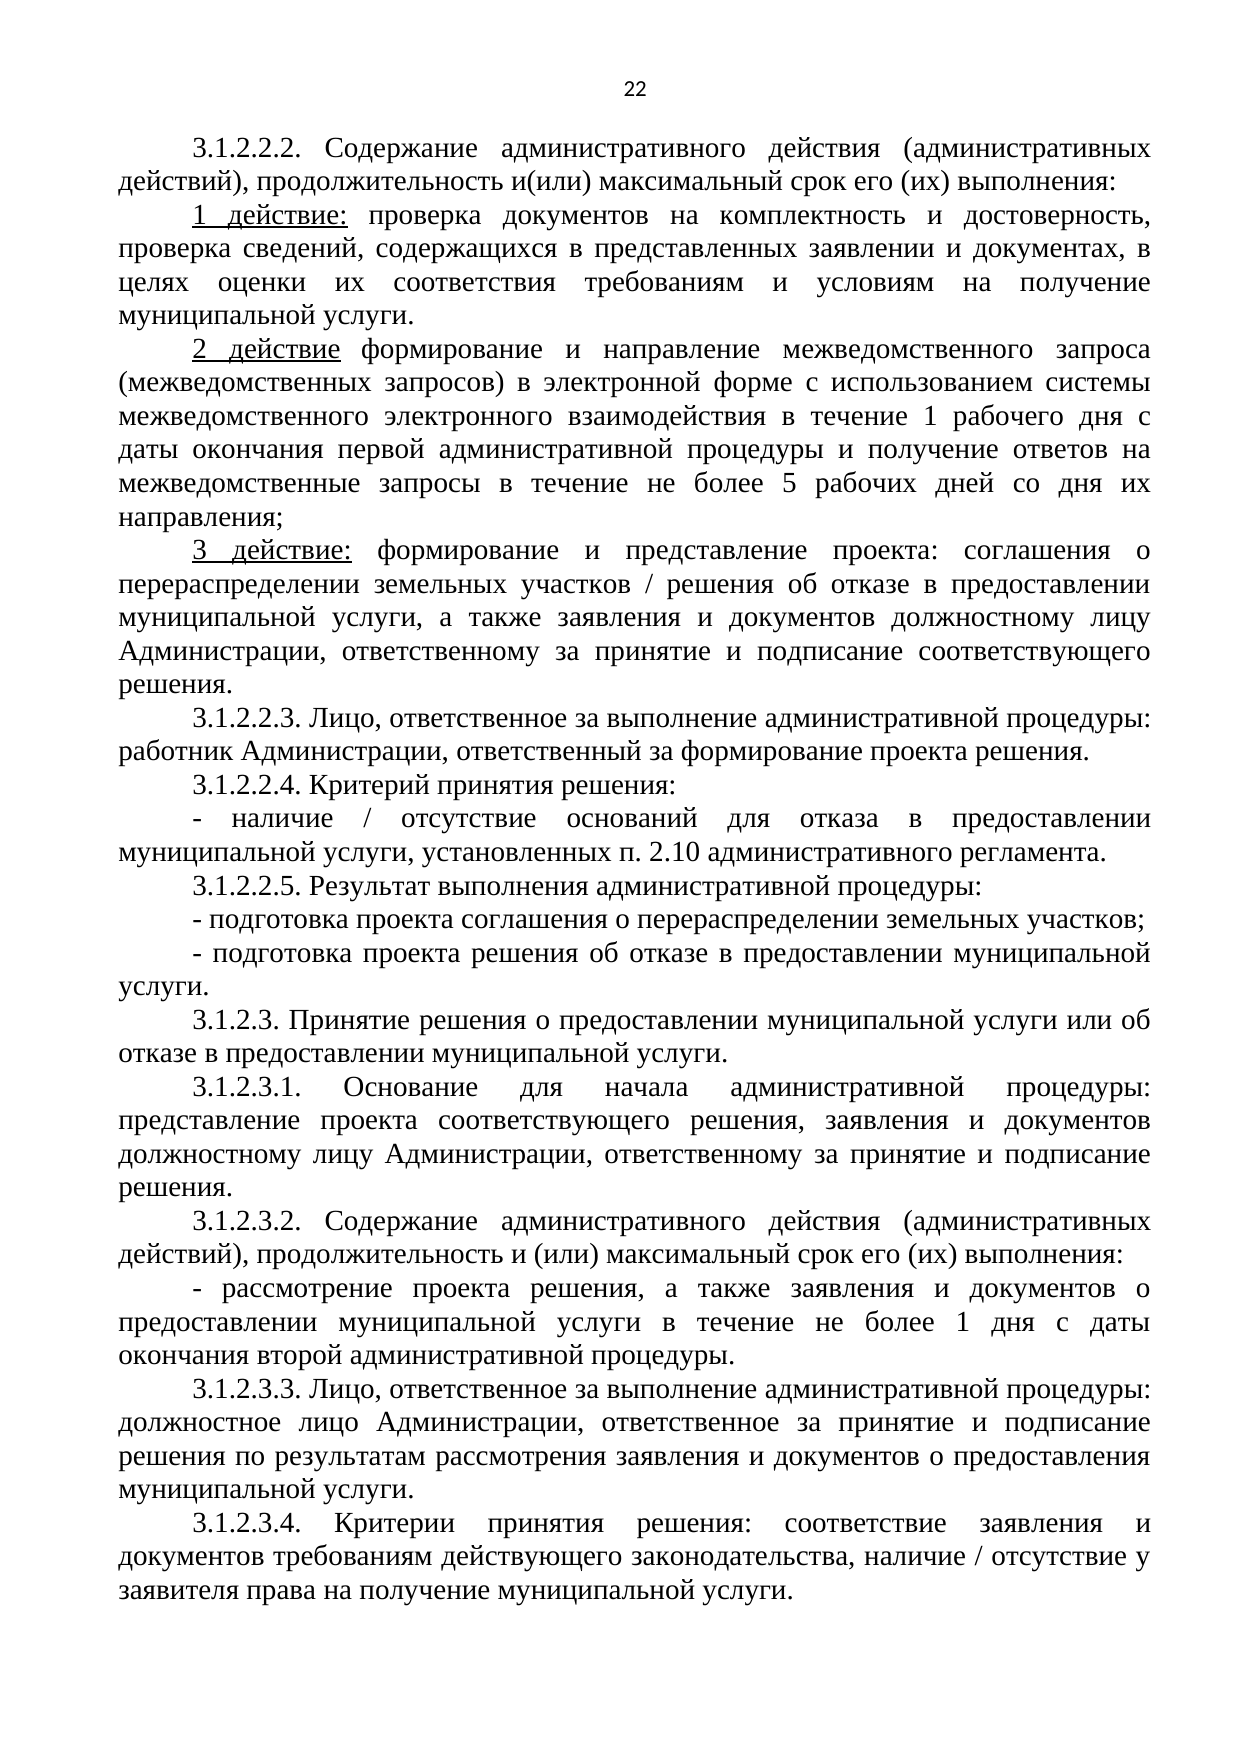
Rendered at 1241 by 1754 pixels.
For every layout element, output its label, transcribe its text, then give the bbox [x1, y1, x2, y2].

text - подготовка проекта соглашения о перераспределении земельных участков; [118, 901, 1152, 935]
text - подготовка проекта решения об отказе в предоставлении муниципальной услуги. [118, 935, 1152, 1002]
text - наличие / отсутствие оснований для отказа в предоставлении муниципальной услуги, установленных п. 2.10 административного регламента. [118, 801, 1152, 868]
text 1 действие: проверка документов на комплектность и достоверность, проверка сведений, содержащихся в представленных заявлении и документах, в целях оценки их соответствия требованиям и условиям на получение муниципальной услуги. [118, 197, 1152, 331]
text 3.1.2.2.5. Результат выполнения административной процедуры: [118, 868, 1152, 901]
text 3.1.2.3.3. Лицо, ответственное за выполнение административной процедуры: должностное лицо Администрации, ответственное за принятие и подписание решения по результатам рассмотрения заявления и документов о предоставления муниципальной услуги. [118, 1371, 1152, 1505]
text 3.1.2.3. Принятие решения о предоставлении муниципальной услуги или об отказе в предоставлении муниципальной услуги. [118, 1002, 1152, 1069]
text 3 действие: формирование и представление проекта: соглашения о перераспределении земельных участков / решения об отказе в предоставлении муниципальной услуги, а также заявления и документов должностному лицу Администрации, ответственному за принятие и подписание соответствующего решения. [118, 532, 1152, 700]
text 3.1.2.3.4. Критерии принятия решения: соответствие заявления и документов требованиям действующего законодательства, наличие / отсутствие у заявителя права на получение муниципальной услуги. [118, 1505, 1152, 1606]
text 3.1.2.2.2. Содержание административного действия (административных действий), продолжительность и(или) максимальный срок его (их) выполнения: [118, 130, 1152, 197]
text - рассмотрение проекта решения, а также заявления и документов о предоставлении муниципальной услуги в течение не более 1 дня с даты окончания второй административной процедуры. [118, 1270, 1152, 1371]
text 3.1.2.2.3. Лицо, ответственное за выполнение административной процедуры: работник Администрации, ответственный за формирование проекта решения. [118, 700, 1152, 767]
text 2 действие формирование и направление межведомственного запроса (межведомственных запросов) в электронной форме с использованием системы межведомственного электронного взаимодействия в течение 1 рабочего дня с даты окончания первой административной процедуры и получение ответов на межведомственные запросы в течение не более 5 рабочих дней со дня их направления; [118, 331, 1152, 532]
text 3.1.2.3.2. Содержание административного действия (административных действий), продолжительность и (или) максимальный срок его (их) выполнения: [118, 1203, 1152, 1270]
text 3.1.2.3.1. Основание для начала административной процедуры: представление проекта соответствующего решения, заявления и документов должностному лицу Администрации, ответственному за принятие и подписание решения. [118, 1069, 1152, 1203]
text 3.1.2.2.4. Критерий принятия решения: [118, 767, 1152, 801]
